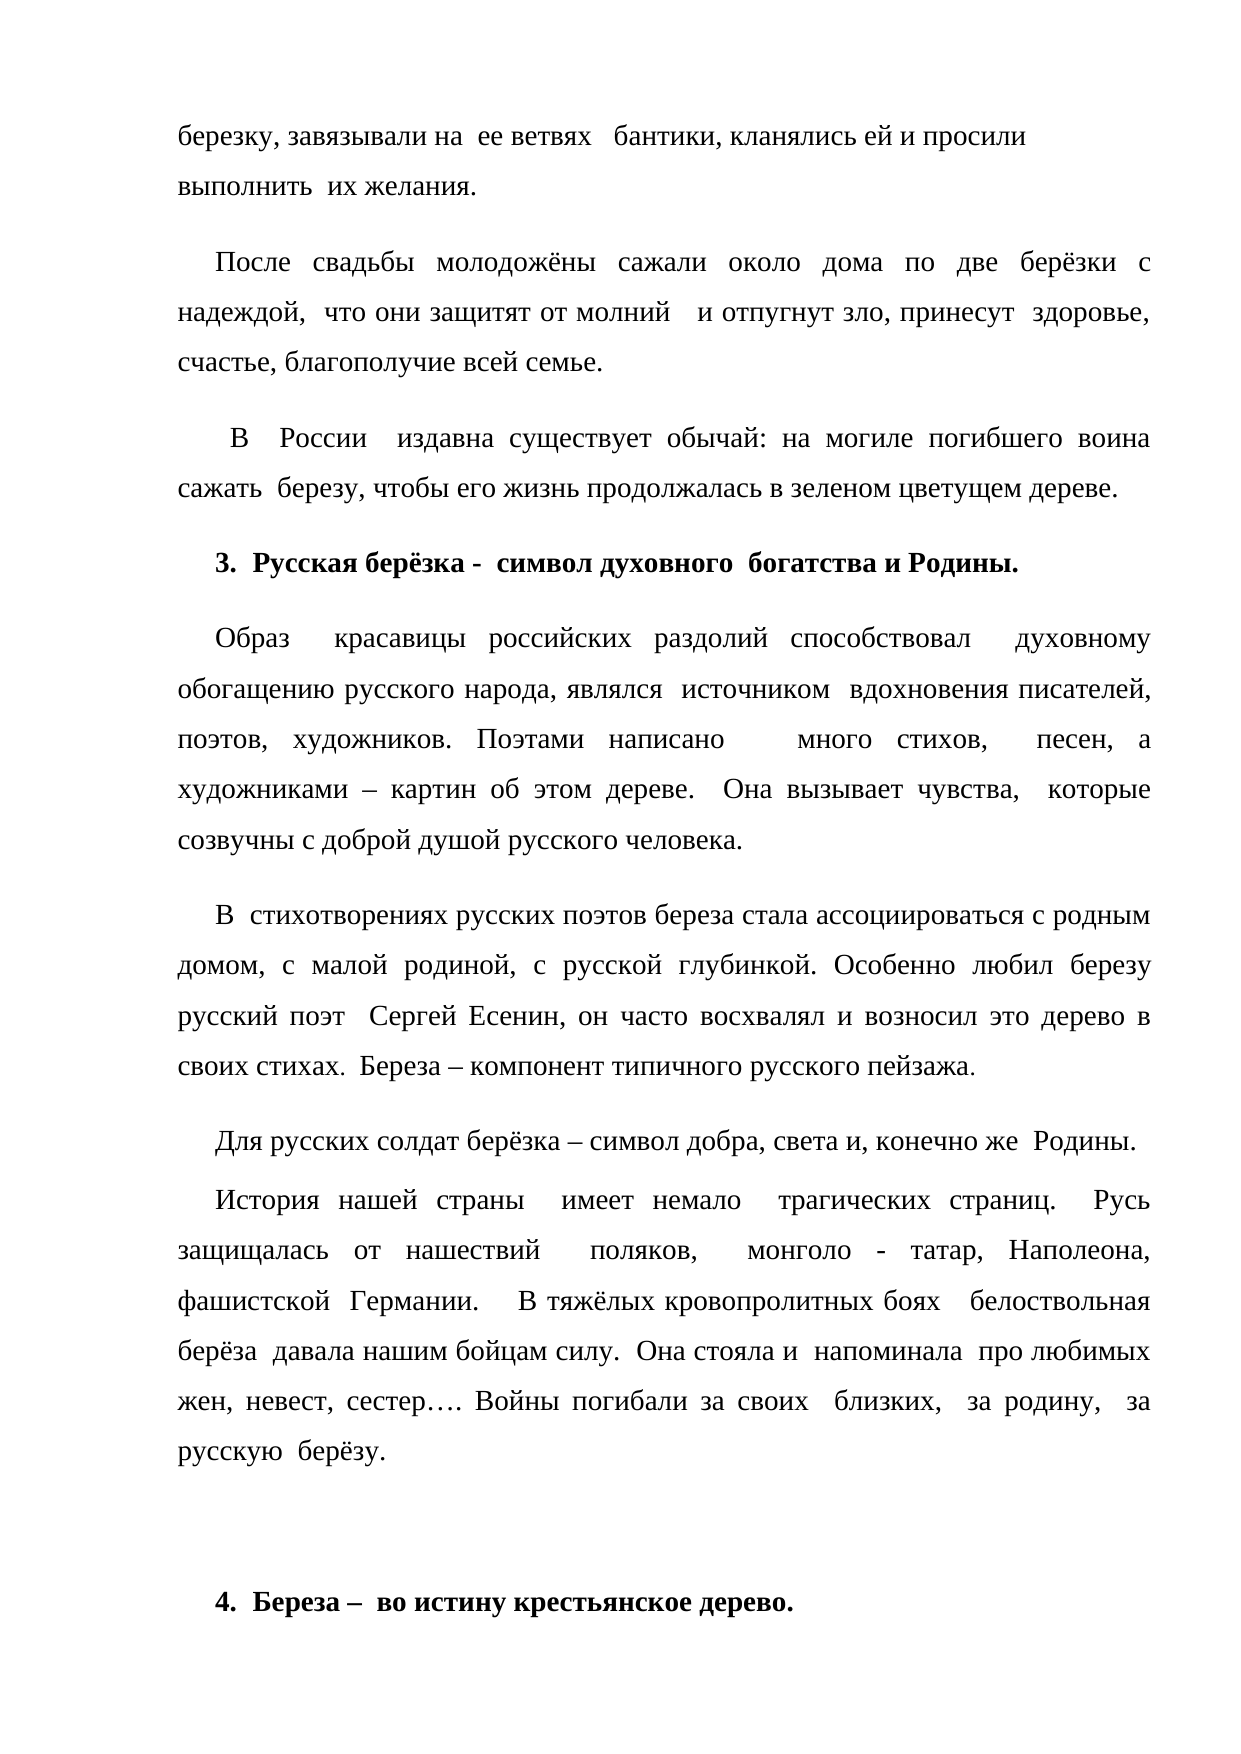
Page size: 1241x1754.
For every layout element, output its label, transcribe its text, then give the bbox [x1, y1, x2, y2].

text После свадьбы молодожёны сажали около дома по две берёзки с надеждой, что они защитят от молний и отпугнут зло, принесут здоровье, счастье, благополучие всей семье. [177, 244, 1152, 378]
text В России издавна существует обычай: на могиле погибшего воина сажать березу, чтобы его жизнь продолжалась в зеленом цветущем дереве. [177, 420, 1152, 503]
list Береза – во истину крестьянское дерево. [215, 1584, 1152, 1618]
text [177, 118, 1152, 202]
list Русская берёзка - символ духовного богатства и Родины. [215, 545, 1152, 579]
text История нашей страны имеет немало трагических страниц. Русь защищалась от нашествий поляков, монголо - татар, Наполеона, фашистской Германии. В тяжёлых кровопролитных боях белоствольная берёза давала нашим бойцам силу. Она стояла и напоминала про любимых жен, невест, сестер…. Войны погибали за своих близких, за родину, за русскую берёзу. [177, 1182, 1152, 1467]
text Образ красавицы российских раздолий способствовал духовному обогащению русского народа, являлся источником вдохновения писателей, поэтов, художников. Поэтами написано много стихов, песен, а художниками – картин об этом дереве. Она вызывает чувства, которые созвучны с доброй душой русского человека. [177, 621, 1152, 855]
text Для русских солдат берёзка – символ добра, света и, конечно же Родины. [177, 1123, 1152, 1157]
text В стихотворениях русских поэтов береза стала ассоциироваться с родным домом, с малой родиной, с русской глубинкой. Особенно любил березу русский поэт Сергей Есенин, он часто восхвалял и возносил это дерево в своих стихах. Береза – компонент типичного русского пейзажа. [177, 897, 1152, 1082]
